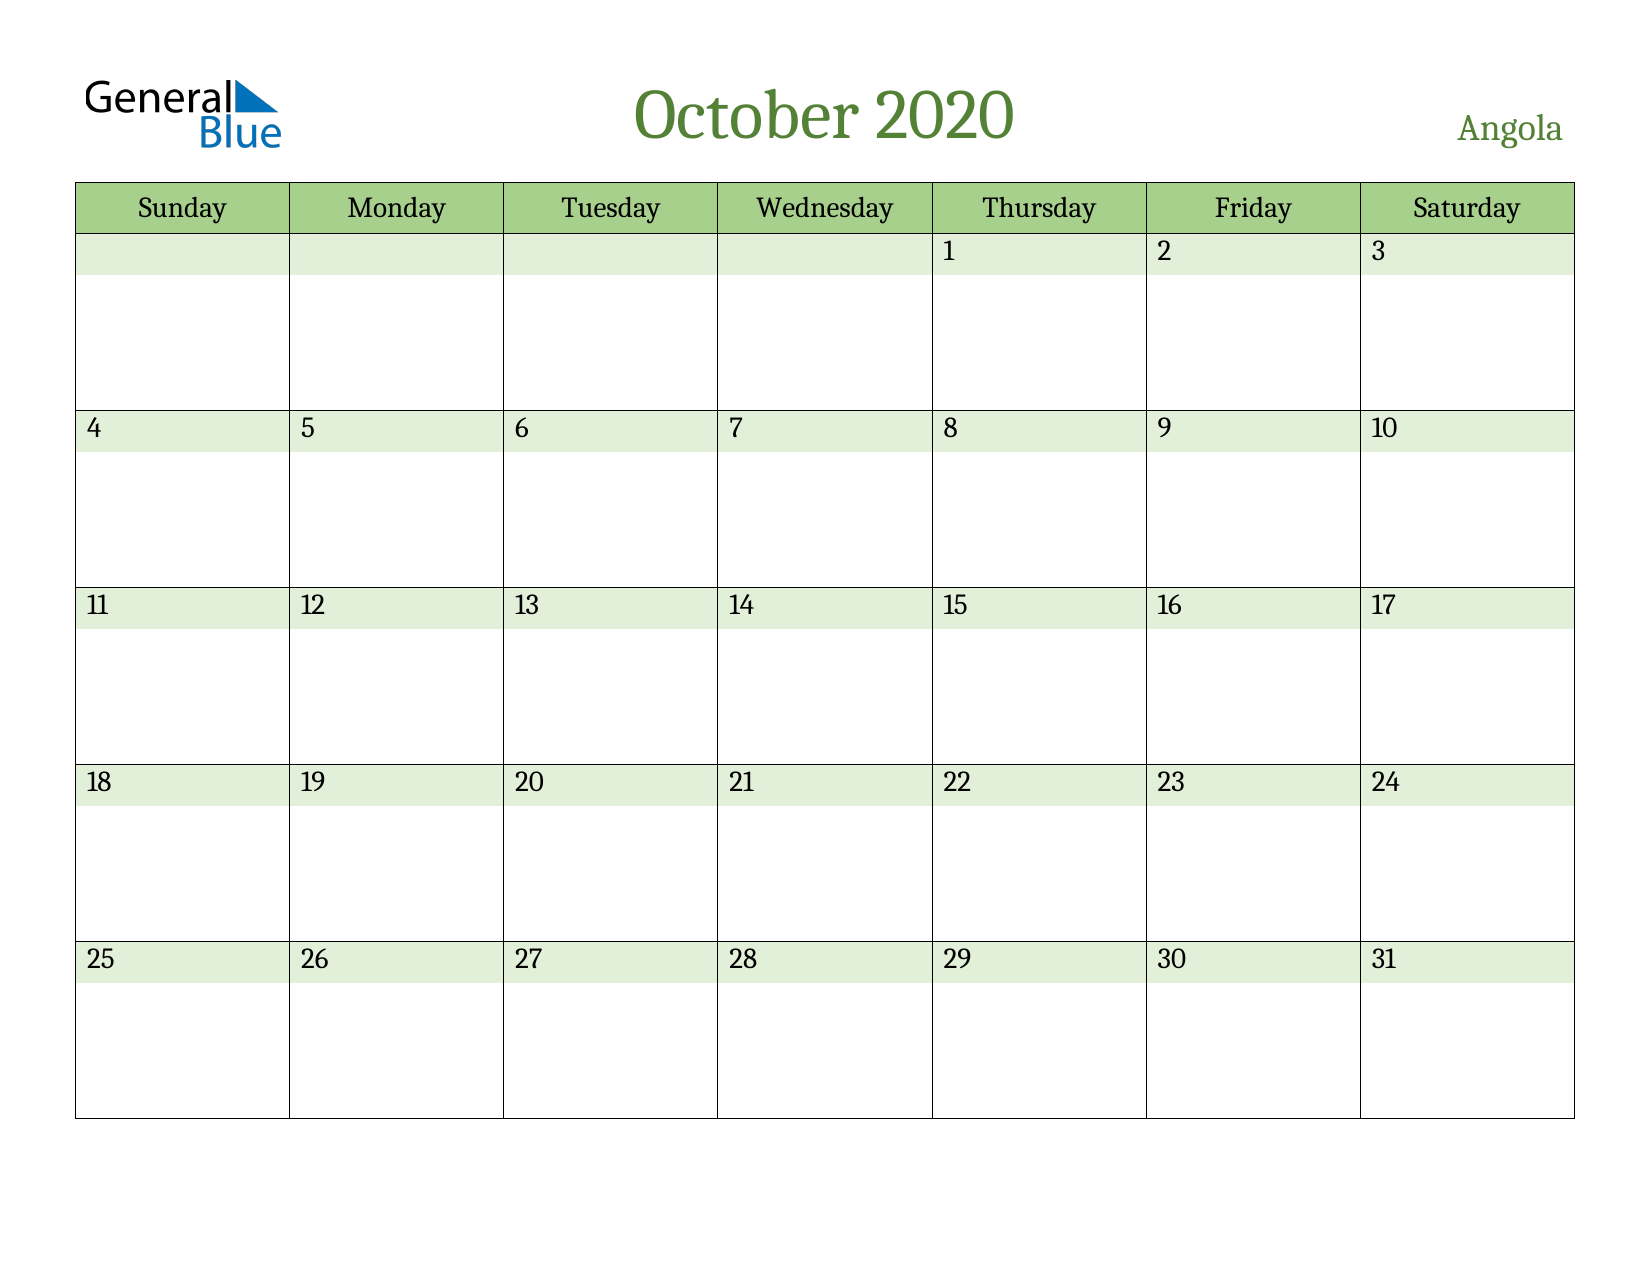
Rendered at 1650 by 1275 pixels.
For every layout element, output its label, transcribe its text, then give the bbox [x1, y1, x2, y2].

table_cell [718, 629, 932, 764]
table_cell [933, 983, 1146, 1118]
table_cell [1361, 629, 1574, 764]
table_cell 4 [76, 411, 289, 452]
table_cell Friday [1147, 183, 1360, 233]
table_cell 5 [290, 411, 503, 452]
table_cell 21 [718, 765, 932, 806]
table_cell [504, 983, 717, 1118]
table_cell 10 [1361, 411, 1574, 452]
table_cell [290, 629, 503, 764]
table_cell [290, 234, 503, 275]
table_cell [1147, 806, 1360, 941]
table_cell [1147, 983, 1360, 1118]
table_cell 26 [290, 942, 503, 983]
table_cell [1147, 452, 1360, 587]
table_cell [504, 452, 717, 587]
table_cell Saturday [1361, 183, 1574, 233]
table_cell 8 [933, 411, 1146, 452]
table_cell [76, 275, 289, 410]
table_cell 18 [76, 765, 289, 806]
table_cell [290, 983, 503, 1118]
table_cell [504, 629, 717, 764]
table_cell 3 [1361, 234, 1574, 275]
table_cell 7 [718, 411, 932, 452]
table_cell [76, 983, 289, 1118]
table_cell 28 [718, 942, 932, 983]
table_cell [718, 983, 932, 1118]
table_cell [76, 452, 289, 587]
table_cell [290, 452, 503, 587]
table_cell 11 [76, 588, 289, 629]
table_cell [1361, 275, 1574, 410]
table_cell [1147, 629, 1360, 764]
table_cell [290, 806, 503, 941]
table_cell Monday [290, 183, 503, 233]
table_cell 16 [1147, 588, 1360, 629]
table_header Angola [1146, 75, 1574, 182]
table_header [76, 75, 503, 182]
table_cell Thursday [933, 183, 1146, 233]
table_cell [933, 275, 1146, 410]
table_cell [718, 452, 932, 587]
table_cell 24 [1361, 765, 1574, 806]
table_cell [718, 234, 932, 275]
table_cell 14 [718, 588, 932, 629]
table_cell Tuesday [504, 183, 717, 233]
table_cell [504, 234, 717, 275]
table_cell [1361, 452, 1574, 587]
table_cell 15 [933, 588, 1146, 629]
table_cell [718, 806, 932, 941]
table_cell 23 [1147, 765, 1360, 806]
table_cell [504, 806, 717, 941]
table_cell [933, 452, 1146, 587]
table_cell 20 [504, 765, 717, 806]
table_cell 30 [1147, 942, 1360, 983]
table_cell 6 [504, 411, 717, 452]
table_cell [76, 629, 289, 764]
table_cell [1361, 806, 1574, 941]
table_cell [933, 806, 1146, 941]
table_cell Wednesday [718, 183, 932, 233]
table_cell 31 [1361, 942, 1574, 983]
picture [86, 80, 281, 148]
table_cell [718, 275, 932, 410]
table_cell Sunday [76, 183, 289, 233]
table_header October 2020 [504, 75, 1146, 182]
table_cell [504, 275, 717, 410]
table_cell 22 [933, 765, 1146, 806]
table_cell [76, 234, 289, 275]
table_cell 9 [1147, 411, 1360, 452]
table_cell 1 [933, 234, 1146, 275]
table_cell [933, 629, 1146, 764]
table_cell [1361, 983, 1574, 1118]
table_cell [1147, 275, 1360, 410]
table_cell [290, 275, 503, 410]
table_cell 13 [504, 588, 717, 629]
table_cell 12 [290, 588, 503, 629]
table_cell 29 [933, 942, 1146, 983]
table_cell [76, 806, 289, 941]
table_cell 27 [504, 942, 717, 983]
table_cell 17 [1361, 588, 1574, 629]
table_cell 25 [76, 942, 289, 983]
table_cell 2 [1147, 234, 1360, 275]
table_cell 19 [290, 765, 503, 806]
